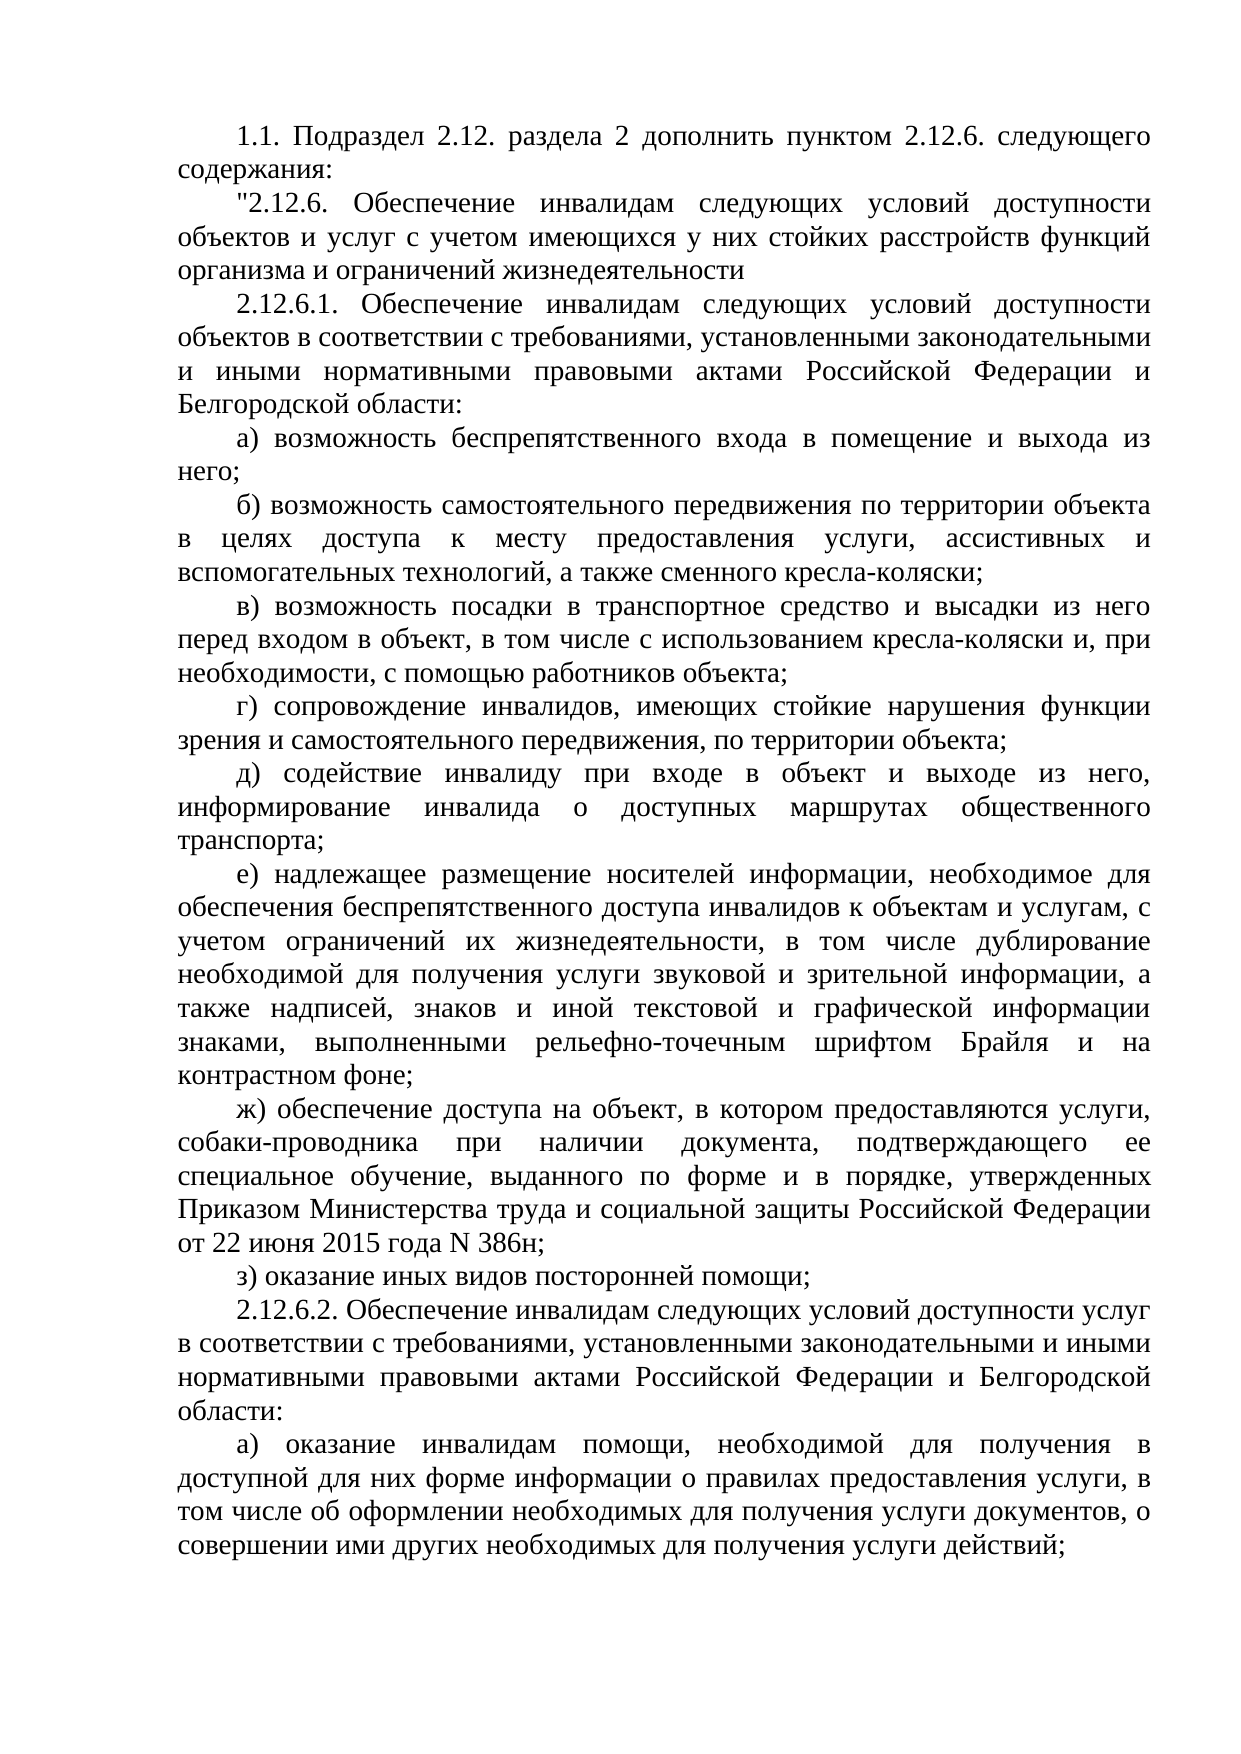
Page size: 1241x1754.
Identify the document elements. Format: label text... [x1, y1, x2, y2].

text 1.1. Подраздел 2.12. раздела 2 дополнить пунктом 2.12.6. следующего содержания: [177, 118, 1152, 185]
text з) оказание иных видов посторонней помощи; [177, 1258, 1152, 1292]
text в) возможность посадки в транспортное средство и высадки из него перед входом в объект, в том числе с использованием кресла-коляски и, при необходимости, с помощью работников объекта; [177, 588, 1152, 688]
text г) сопровождение инвалидов, имеющих стойкие нарушения функции зрения и самостоятельного передвижения, по территории объекта; [177, 688, 1152, 755]
text е) надлежащее размещение носителей информации, необходимое для обеспечения беспрепятственного доступа инвалидов к объектам и услугам, с учетом ограничений их жизнедеятельности, в том числе дублирование необходимой для получения услуги звуковой и зрительной информации, а также надписей, знаков и иной текстовой и графической информации знаками, выполненными рельефно-точечным шрифтом Брайля и на контрастном фоне; [177, 856, 1152, 1091]
text б) возможность самостоятельного передвижения по территории объекта в целях доступа к месту предоставления услуги, ассистивных и вспомогательных технологий, а также сменного кресла-коляски; [177, 487, 1152, 588]
text 2.12.6.1. Обеспечение инвалидам следующих условий доступности объектов в соответствии с требованиями, установленными законодательными и иными нормативными правовыми актами Российской Федерации и Белгородской области: [177, 286, 1152, 420]
text а) оказание инвалидам помощи, необходимой для получения в доступной для них форме информации о правилах предоставления услуги, в том числе об оформлении необходимых для получения услуги документов, о совершении ими других необходимых для получения услуги действий; [177, 1426, 1152, 1560]
text д) содействие инвалиду при входе в объект и выходе из него, информирование инвалида о доступных маршрутах общественного транспорта; [177, 755, 1152, 856]
text "2.12.6. Обеспечение инвалидам следующих условий доступности объектов и услуг с учетом имеющихся у них стойких расстройств функций организма и ограничений жизнедеятельности [177, 185, 1152, 286]
text ж) обеспечение доступа на объект, в котором предоставляются услуги, собаки-проводника при наличии документа, подтверждающего ее специальное обучение, выданного по форме и в порядке, утвержденных Приказом Министерства труда и социальной защиты Российской Федерации от 22 июня 2015 года N 386н; [177, 1091, 1152, 1258]
text 2.12.6.2. Обеспечение инвалидам следующих условий доступности услуг в соответствии с требованиями, установленными законодательными и иными нормативными правовыми актами Российской Федерации и Белгородской области: [177, 1292, 1152, 1426]
text а) возможность беспрепятственного входа в помещение и выхода из него; [177, 420, 1152, 487]
